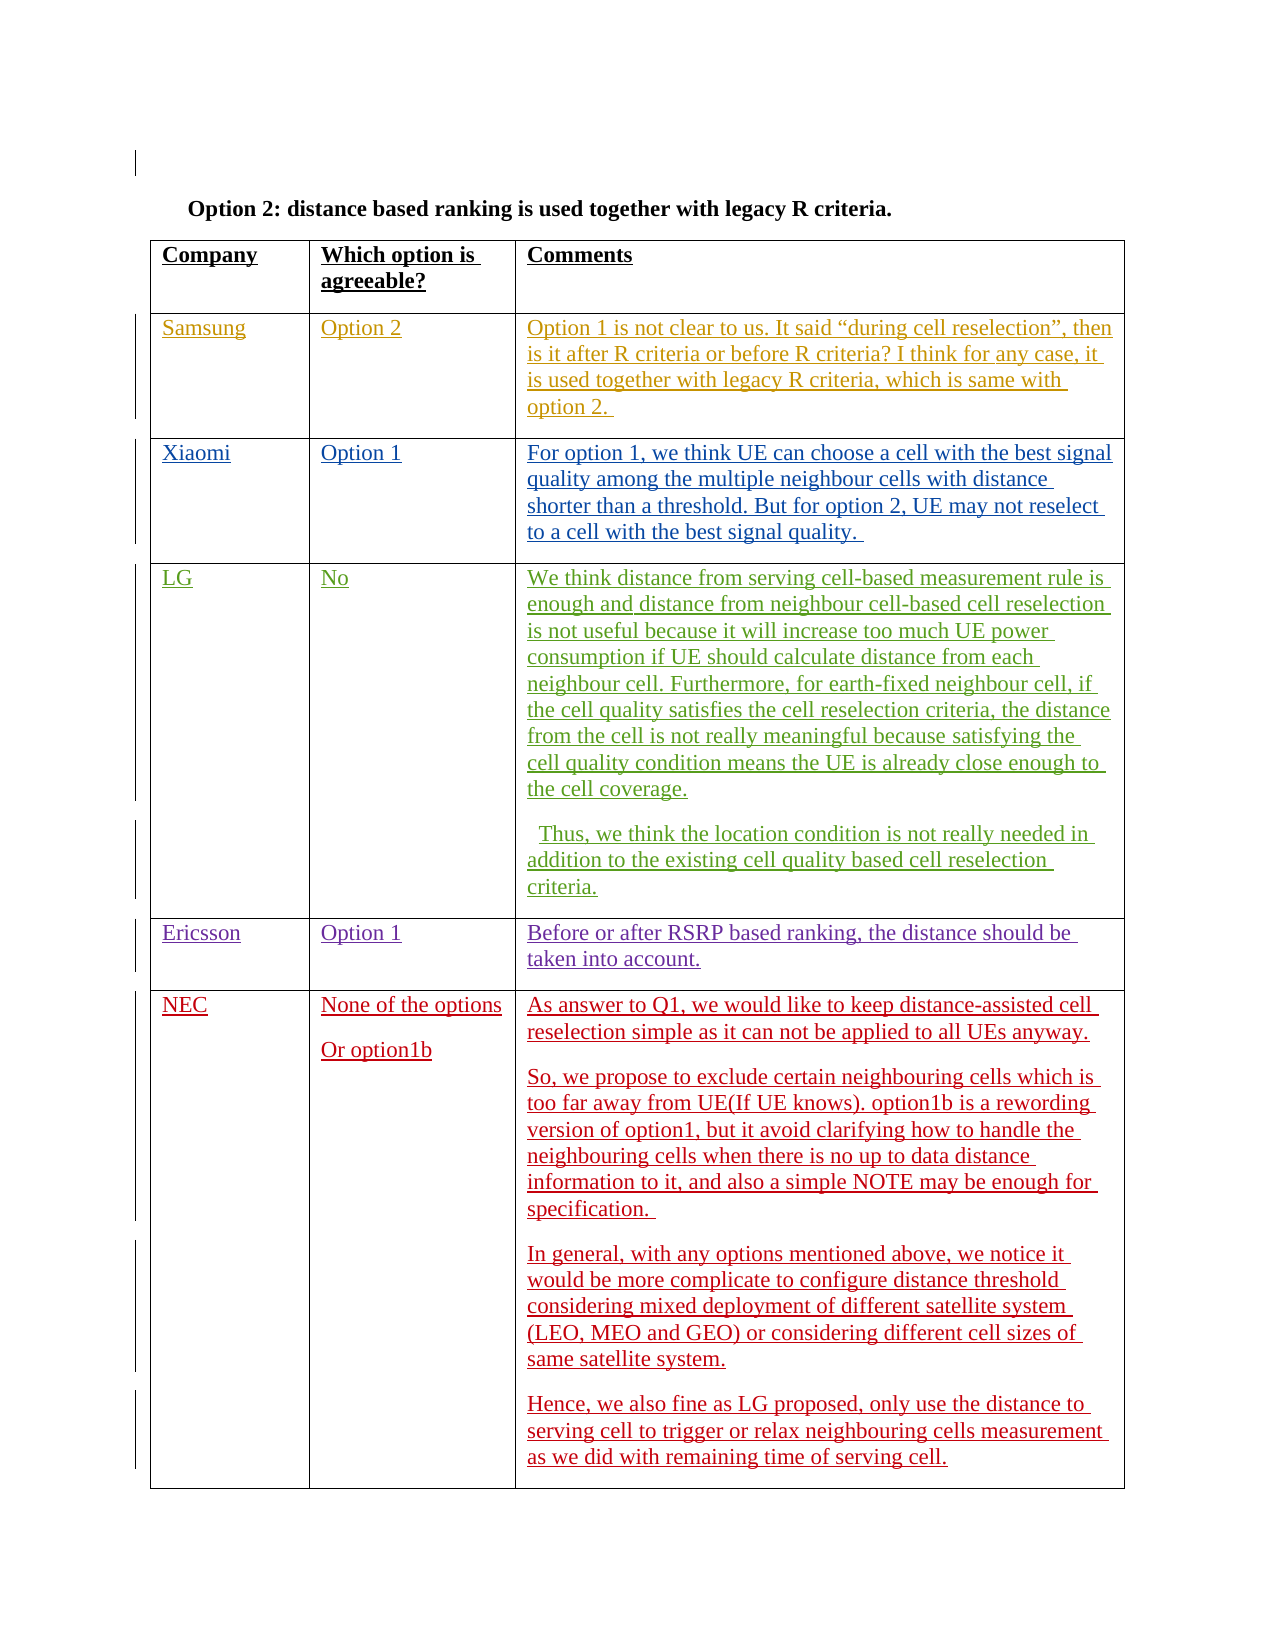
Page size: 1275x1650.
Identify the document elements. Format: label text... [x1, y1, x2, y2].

table_cell [310, 564, 515, 918]
table_cell [516, 564, 1124, 918]
table_cell [310, 919, 515, 990]
table_cell [151, 919, 309, 990]
table_cell [310, 991, 515, 1488]
table_header Comments [516, 241, 1124, 313]
table_cell [151, 564, 309, 918]
table_cell [516, 439, 1124, 563]
table_cell [151, 314, 309, 438]
table_cell [516, 314, 1124, 438]
table_cell [516, 991, 1124, 1488]
table_cell [151, 439, 309, 563]
table_header Company [151, 241, 309, 313]
table_header Which option is agreeable? [310, 241, 515, 313]
table_cell [516, 919, 1124, 990]
text Option 2: distance based ranking is used together with legacy R criteria. [187, 195, 1125, 221]
table_cell [151, 991, 309, 1488]
table_cell [310, 439, 515, 563]
table_cell [310, 314, 515, 438]
